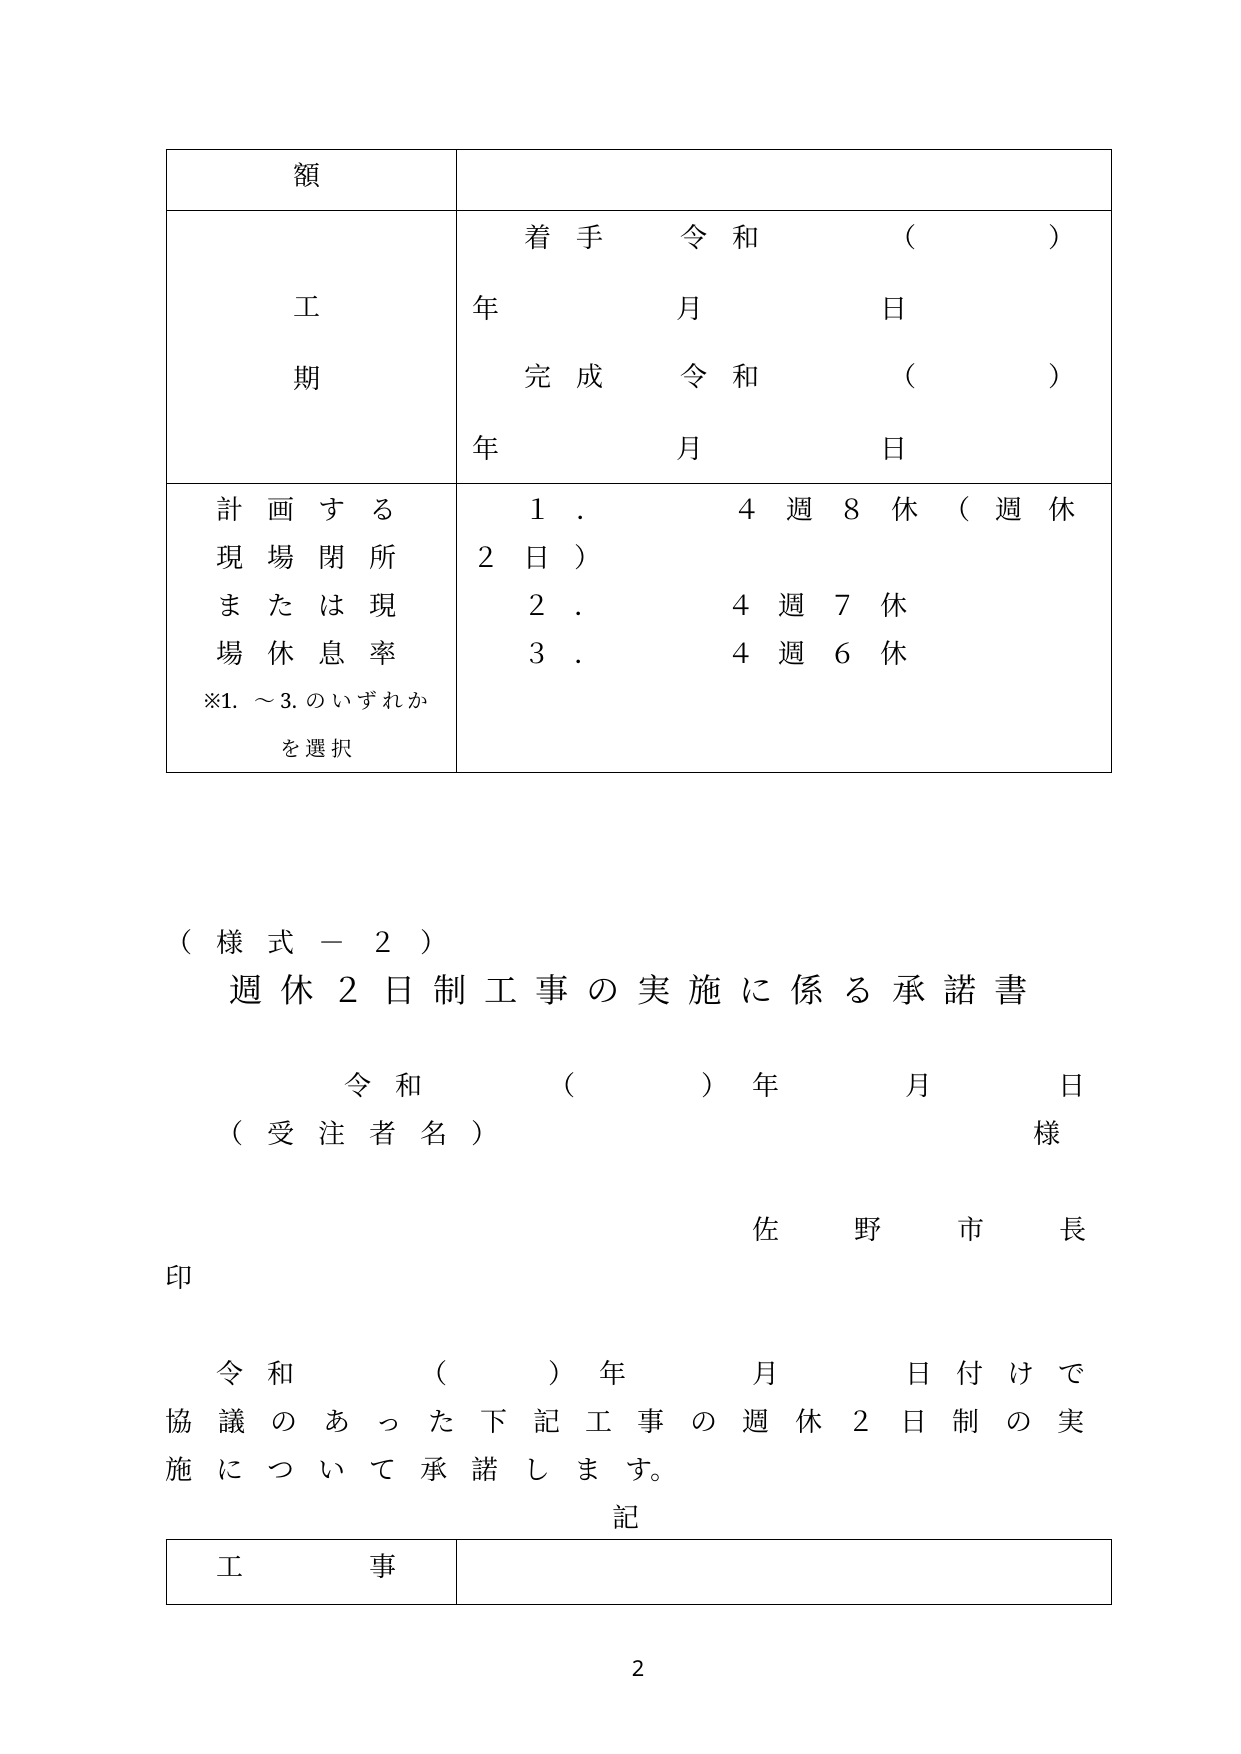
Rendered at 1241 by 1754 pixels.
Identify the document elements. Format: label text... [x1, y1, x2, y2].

text 週休２日制工事の実施に係る承諾書 [166, 964, 1110, 1012]
text 記 [166, 1491, 1110, 1539]
text 佐野市長 印 [166, 1204, 1110, 1300]
table_header 工 事 名 [167, 1540, 456, 1604]
text （様式－２） [166, 916, 1110, 964]
table_cell 請 負 額 [167, 150, 456, 210]
table_cell 工 期 [167, 211, 456, 483]
text 令和 （ ）年 月 日付けで協議のあった下記工事の週休２日制の実施について承諾します。 [166, 1348, 1110, 1491]
table_cell ￥ [457, 150, 1111, 210]
table_cell 計画する現場閉所 または現場休息率 ※1.～3.のいずれかを選択 [167, 484, 456, 772]
text （受注者名） 様 [166, 1108, 1110, 1156]
table_header [457, 1540, 1111, 1604]
table_cell 着手 令和 （ ）年 月 日 完成 令和 （ ）年 月 日 [457, 211, 1111, 483]
text 令和 （ ）年 月 日 [166, 1060, 1110, 1108]
table_cell １． ４週８休（週休２日） ２． ４週７休 ３． ４週６休 [457, 484, 1111, 772]
